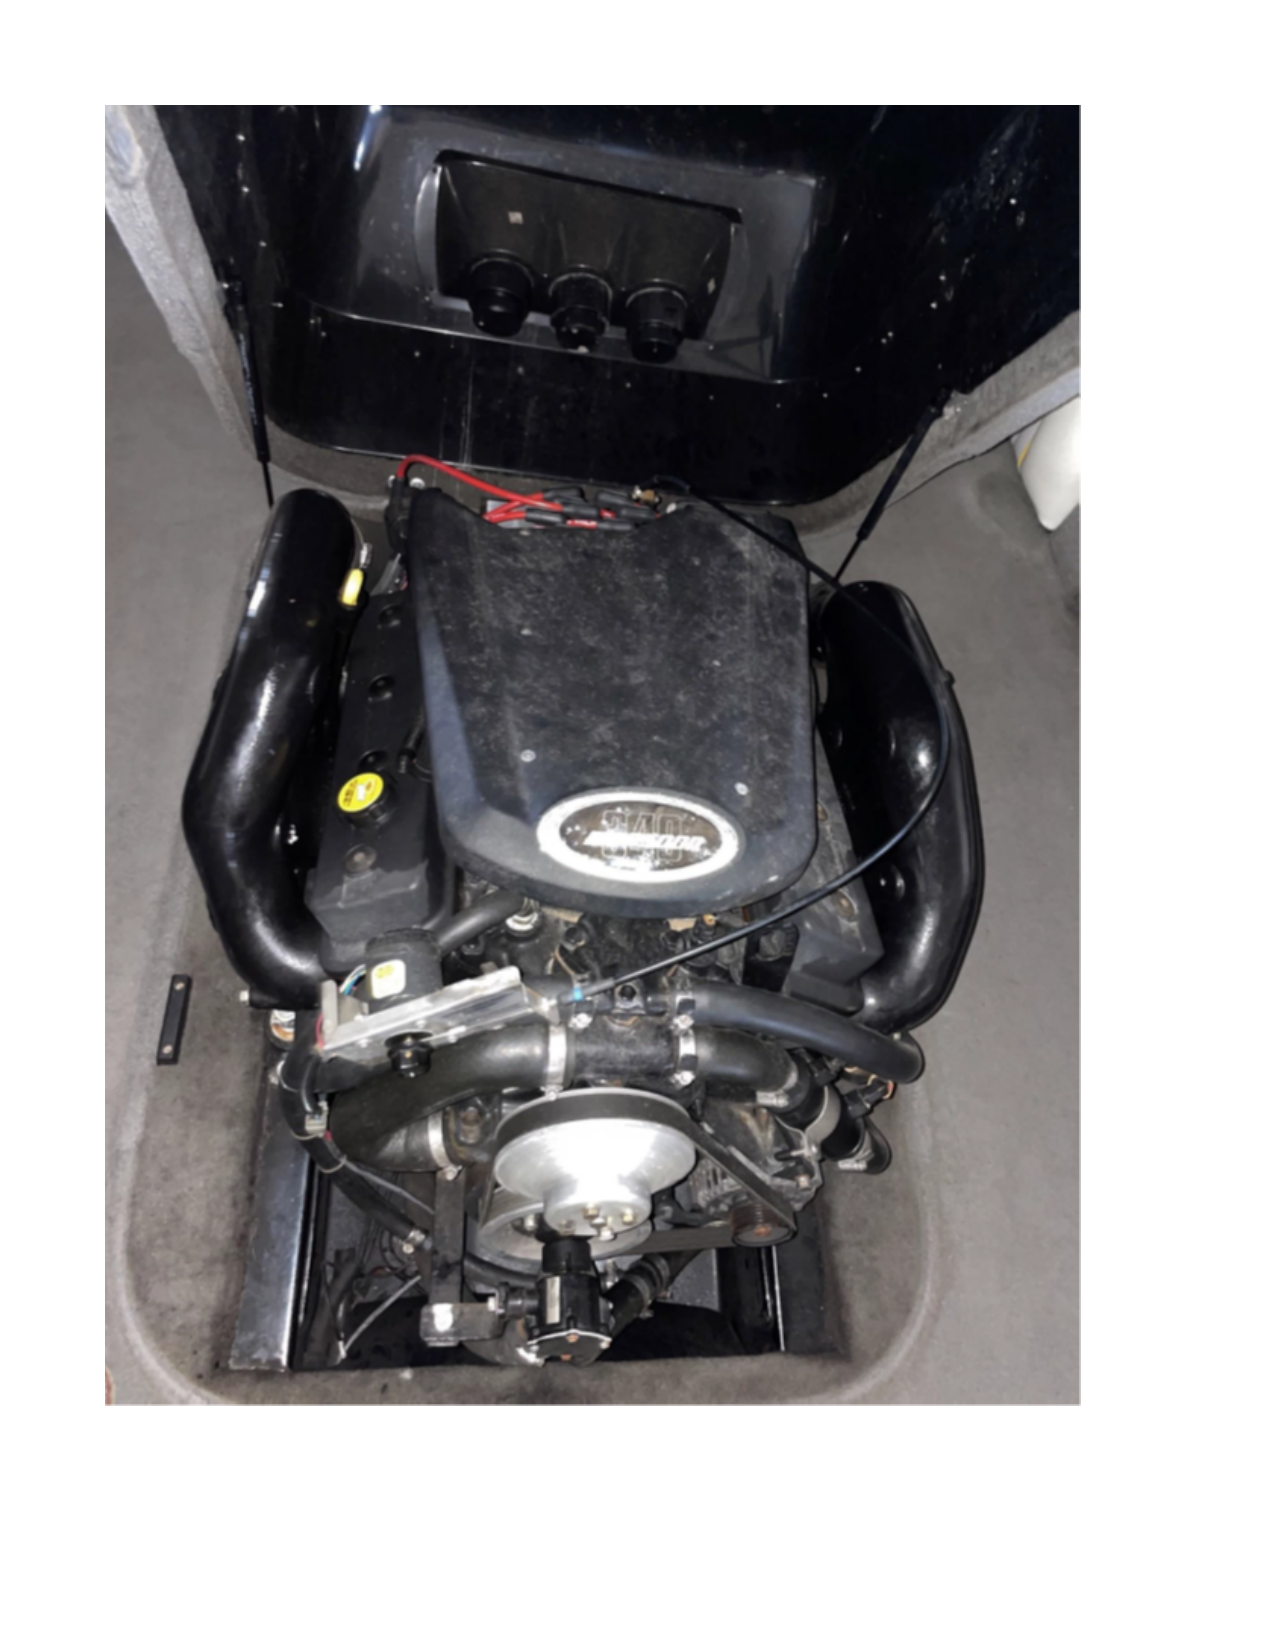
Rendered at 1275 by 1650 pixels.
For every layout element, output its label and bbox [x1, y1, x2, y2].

picture [105, 105, 1081, 1406]
